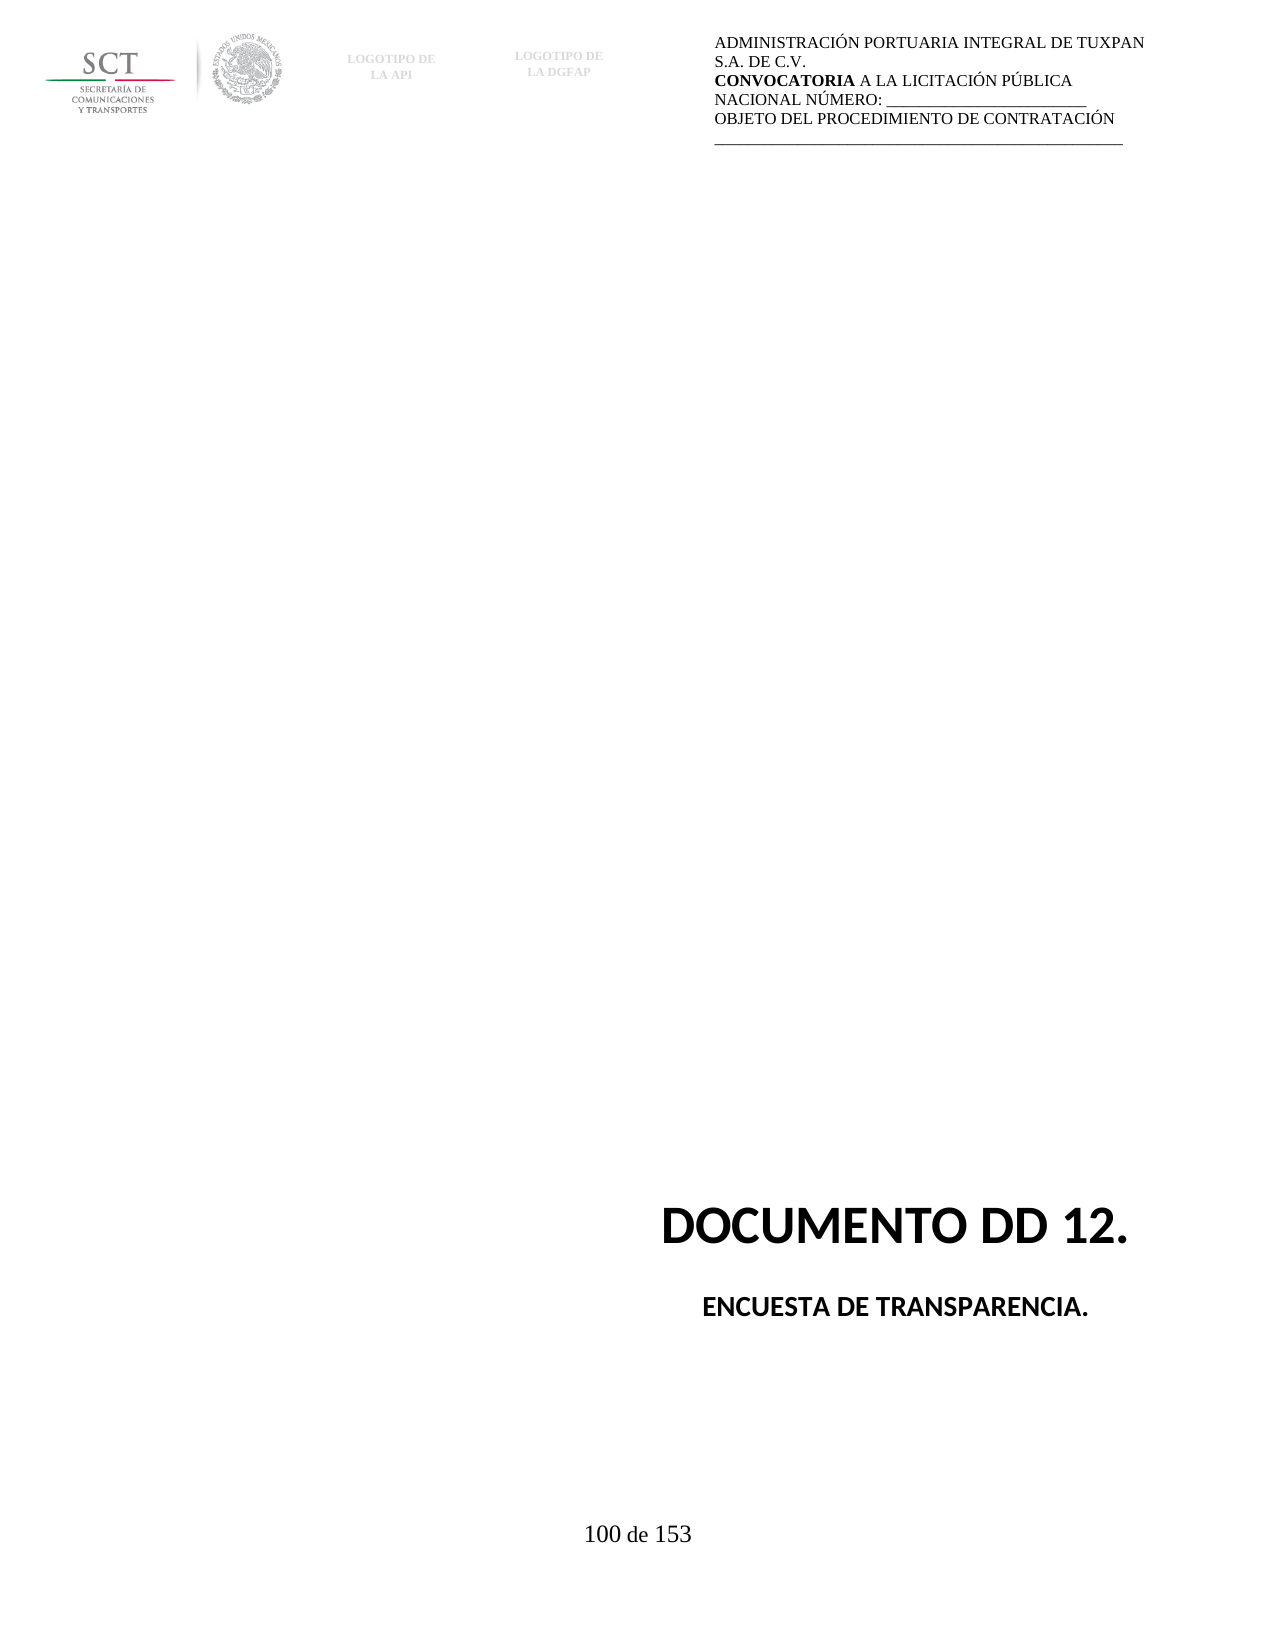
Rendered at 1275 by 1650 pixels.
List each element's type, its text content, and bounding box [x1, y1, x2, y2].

picture [32, 21, 289, 117]
text ENCUESTA DE TRANSPARENCIA. [629, 1288, 1162, 1324]
text DOCUMENTO DD 12. [629, 1191, 1162, 1257]
